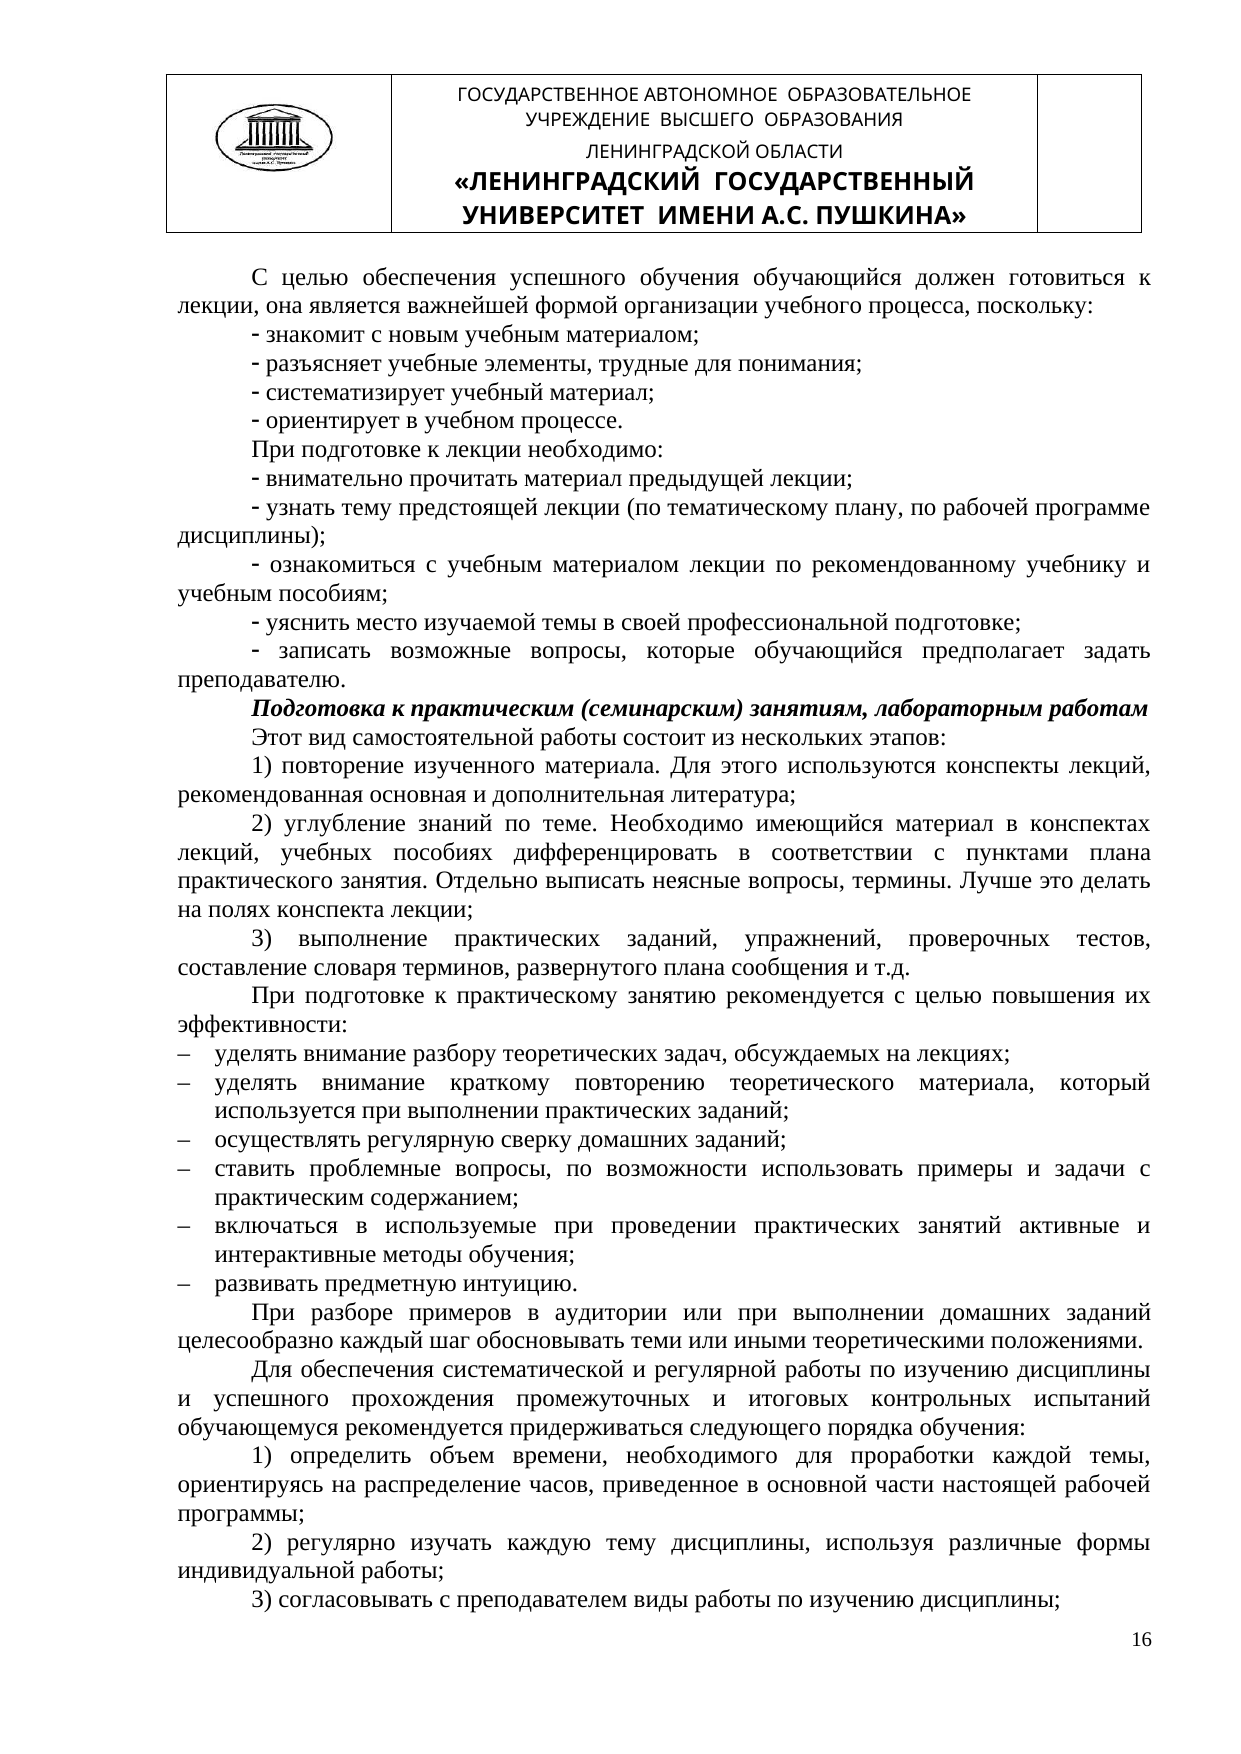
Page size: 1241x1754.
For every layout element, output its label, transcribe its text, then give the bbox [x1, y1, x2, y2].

text С целью обеспечения успешного обучения обучающийся должен готовиться к лекции, она является важнейшей формой организации учебного процесса, поскольку: [177, 262, 1152, 319]
text уяснить место изучаемой темы в своей профессиональной подготовке; [177, 607, 1152, 636]
text систематизирует учебный материал; [177, 377, 1152, 406]
text Подготовка к практическим (семинарским) занятиям, лабораторным работам [177, 693, 1152, 722]
text При подготовке к практическому занятию рекомендуется с целью повышения их эффективности: [177, 981, 1152, 1038]
text ориентирует в учебном процессе. [177, 406, 1152, 434]
text ознакомиться с учебным материалом лекции по рекомендованному учебнику и учебным пособиям; [177, 549, 1152, 607]
text внимательно прочитать материал предыдущей лекции; [177, 463, 1152, 492]
text Этот вид самостоятельной работы состоит из нескольких этапов: [177, 722, 1152, 751]
list развивать предметную интуицию. [177, 1268, 1152, 1297]
text 1) определить объем времени, необходимого для проработки каждой темы, ориентируясь на распределение часов, приведенное в основной части настоящей рабочей программы; [177, 1441, 1152, 1527]
text 3) согласовывать с преподавателем виды работы по изучению дисциплины; [177, 1584, 1152, 1613]
text При разборе примеров в аудитории или при выполнении домашних заданий целесообразно каждый шаг обосновывать теми или иными теоретическими положениями. [177, 1297, 1152, 1354]
text узнать тему предстоящей лекции (по тематическому плану, по рабочей программе дисциплины); [177, 492, 1152, 549]
text 3) выполнение практических заданий, упражнений, проверочных тестов, составление словаря терминов, развернутого плана сообщения и т.д. [177, 923, 1152, 981]
text разъясняет учебные элементы, трудные для понимания; [177, 348, 1152, 377]
text 2) углубление знаний по теме. Необходимо имеющийся материал в конспектах лекций, учебных пособиях дифференцировать в соответствии с пунктами плана практического занятия. Отдельно выписать неясные вопросы, термины. Лучше это делать на полях конспекта лекции; [177, 808, 1152, 923]
picture [187, 75, 371, 202]
text 1) повторение изученного материала. Для этого используются конспекты лекций, рекомендованная основная и дополнительная литература; [177, 751, 1152, 808]
list уделять внимание разбору теоретических задач, обсуждаемых на лекциях; [177, 1038, 1152, 1067]
list включаться в используемые при проведении практических занятий активные и интерактивные методы обучения; [177, 1211, 1152, 1268]
list осуществлять регулярную сверку домашних заданий; [177, 1124, 1152, 1153]
text записать возможные вопросы, которые обучающийся предполагает задать преподавателю. [177, 636, 1152, 693]
text При подготовке к лекции необходимо: [177, 434, 1152, 463]
text 2) регулярно изучать каждую тему дисциплины, используя различные формы индивидуальной работы; [177, 1527, 1152, 1584]
list уделять внимание краткому повторению теоретического материала, который используется при выполнении практических заданий; [177, 1067, 1152, 1124]
text Для обеспечения систематической и регулярной работы по изучению дисциплины и успешного прохождения промежуточных и итоговых контрольных испытаний обучающемуся рекомендуется придерживаться следующего порядка обучения: [177, 1354, 1152, 1441]
list ставить проблемные вопросы, по возможности использовать примеры и задачи с практическим содержанием; [177, 1153, 1152, 1211]
text знакомит с новым учебным материалом; [177, 319, 1152, 348]
